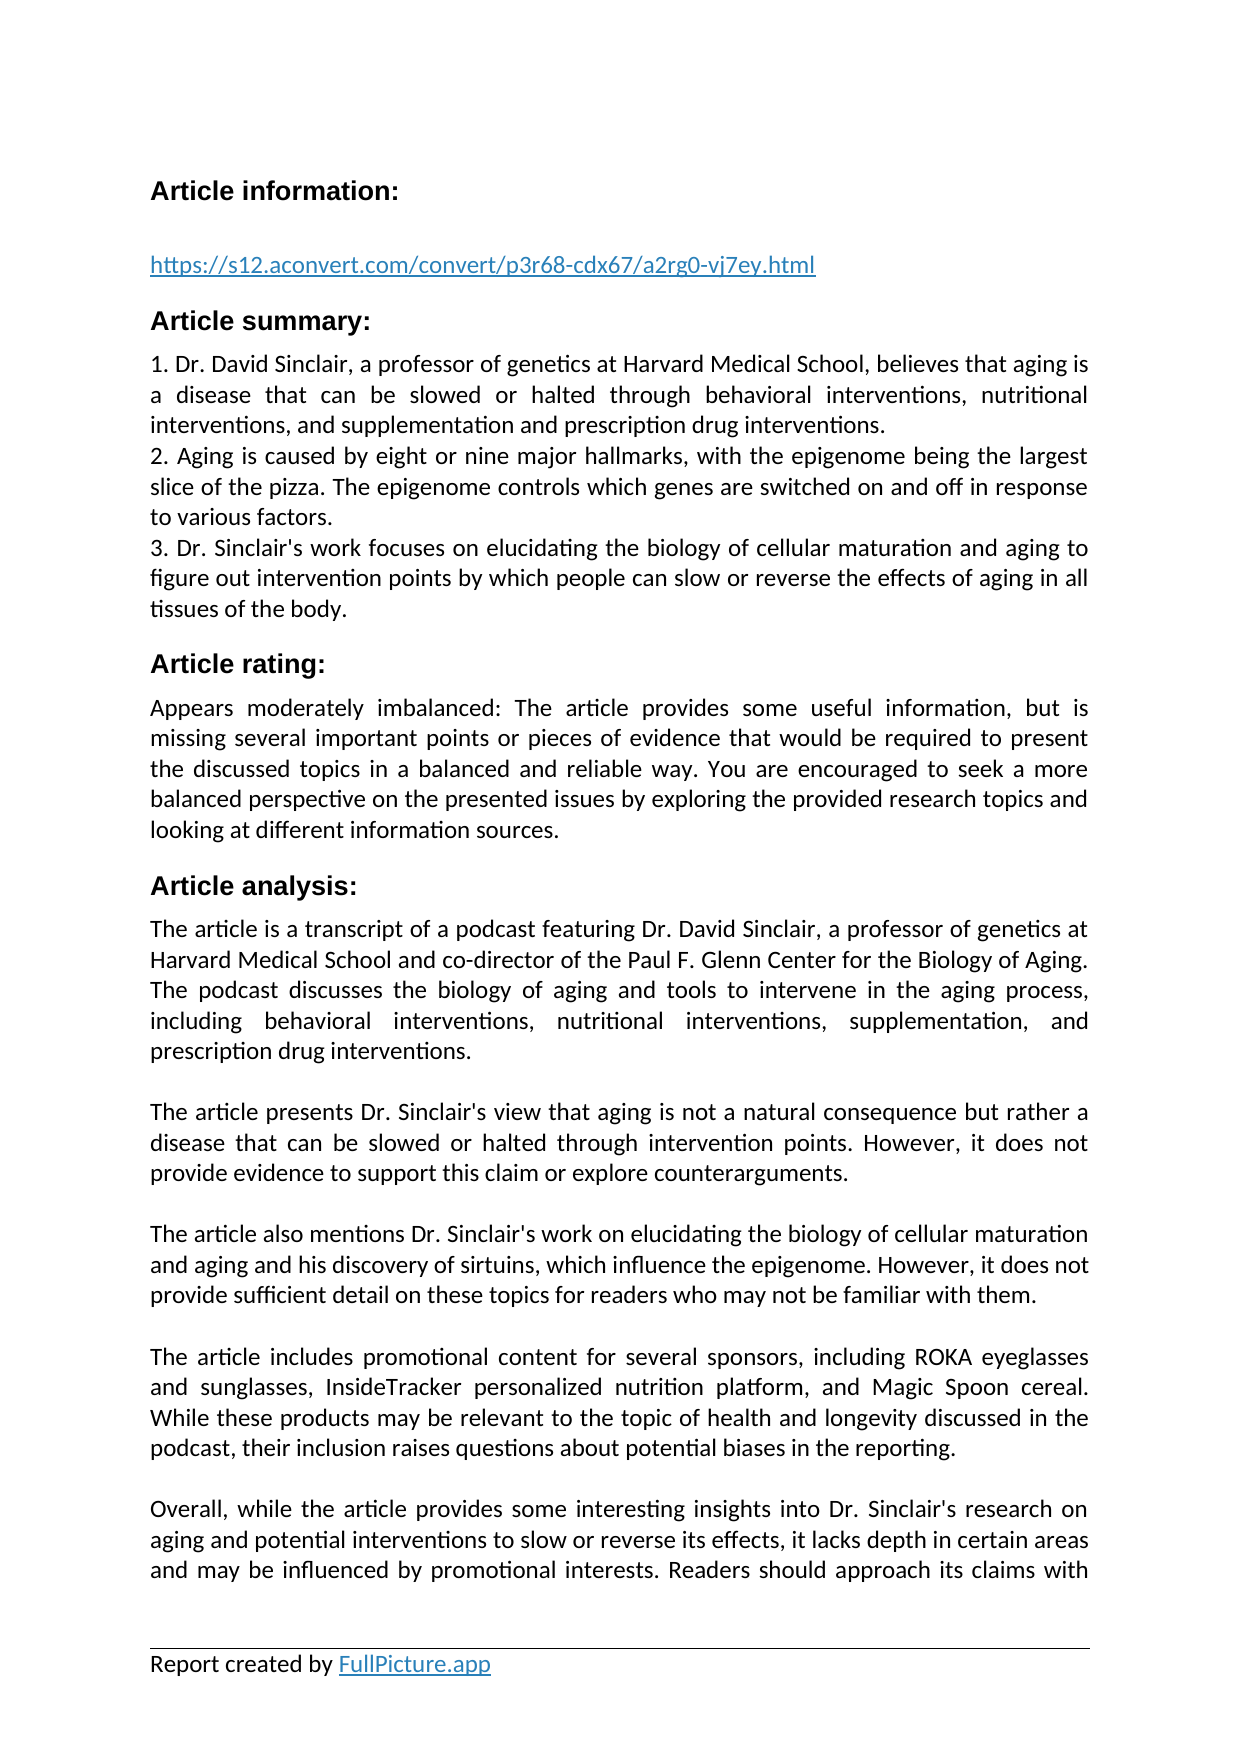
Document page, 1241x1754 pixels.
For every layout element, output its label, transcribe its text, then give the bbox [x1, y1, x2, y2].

subtitle Article rating: [150, 648, 1090, 679]
text https://s12.aconvert.com/convert/p3r68-cdx67/a2rg0-vj7ey.html [150, 219, 1090, 280]
text The article includes promotional content for several sponsors, including ROKA eyeglasses and sunglasses, InsideTracker personalized nutrition platform, and Magic Spoon cereal. While these products may be relevant to the topic of health and longevity discussed in the podcast, their inclusion raises questions about potential biases in the reporting. [150, 1341, 1090, 1463]
text The article also mentions Dr. Sinclair's work on elucidating the biology of cellular maturation and aging and his discovery of sirtuins, which influence the epigenome. However, it does not provide sufficient detail on these topics for readers who may not be familiar with them. [150, 1218, 1090, 1310]
text The article presents Dr. Sinclair's view that aging is not a natural consequence but rather a disease that can be slowed or halted through intervention points. However, it does not provide evidence to support this claim or explore counterarguments. [150, 1096, 1090, 1188]
text The article is a transcript of a podcast featuring Dr. David Sinclair, a professor of genetics at Harvard Medical School and co-director of the Paul F. Glenn Center for the Biology of Aging. The podcast discusses the biology of aging and tools to intervene in the aging process, including behavioral interventions, nutritional interventions, supplementation, and prescription drug interventions. [150, 913, 1090, 1066]
text Appears moderately imbalanced: The article provides some useful information, but is missing several important points or pieces of evidence that would be required to present the discussed topics in a balanced and reliable way. You are encouraged to seek a more balanced perspective on the presented issues by exploring the provided research topics and looking at different information sources. [150, 692, 1090, 844]
subtitle Article information: [150, 175, 1090, 206]
text 1. Dr. David Sinclair, a professor of genetics at Harvard Medical School, believes that aging is a disease that can be slowed or halted through behavioral interventions, nutritional interventions, and supplementation and prescription drug interventions. [150, 348, 1090, 440]
subtitle Article analysis: [150, 869, 1090, 901]
subtitle Article summary: [150, 305, 1090, 336]
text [150, 1493, 1090, 1585]
text 2. Aging is caused by eight or nine major hallmarks, with the epigenome being the largest slice of the pizza. The epigenome controls which genes are switched on and off in response to various factors. [150, 440, 1090, 532]
text 3. Dr. Sinclair's work focuses on elucidating the biology of cellular maturation and aging to figure out intervention points by which people can slow or reverse the effects of aging in all tissues of the body. [150, 532, 1090, 623]
